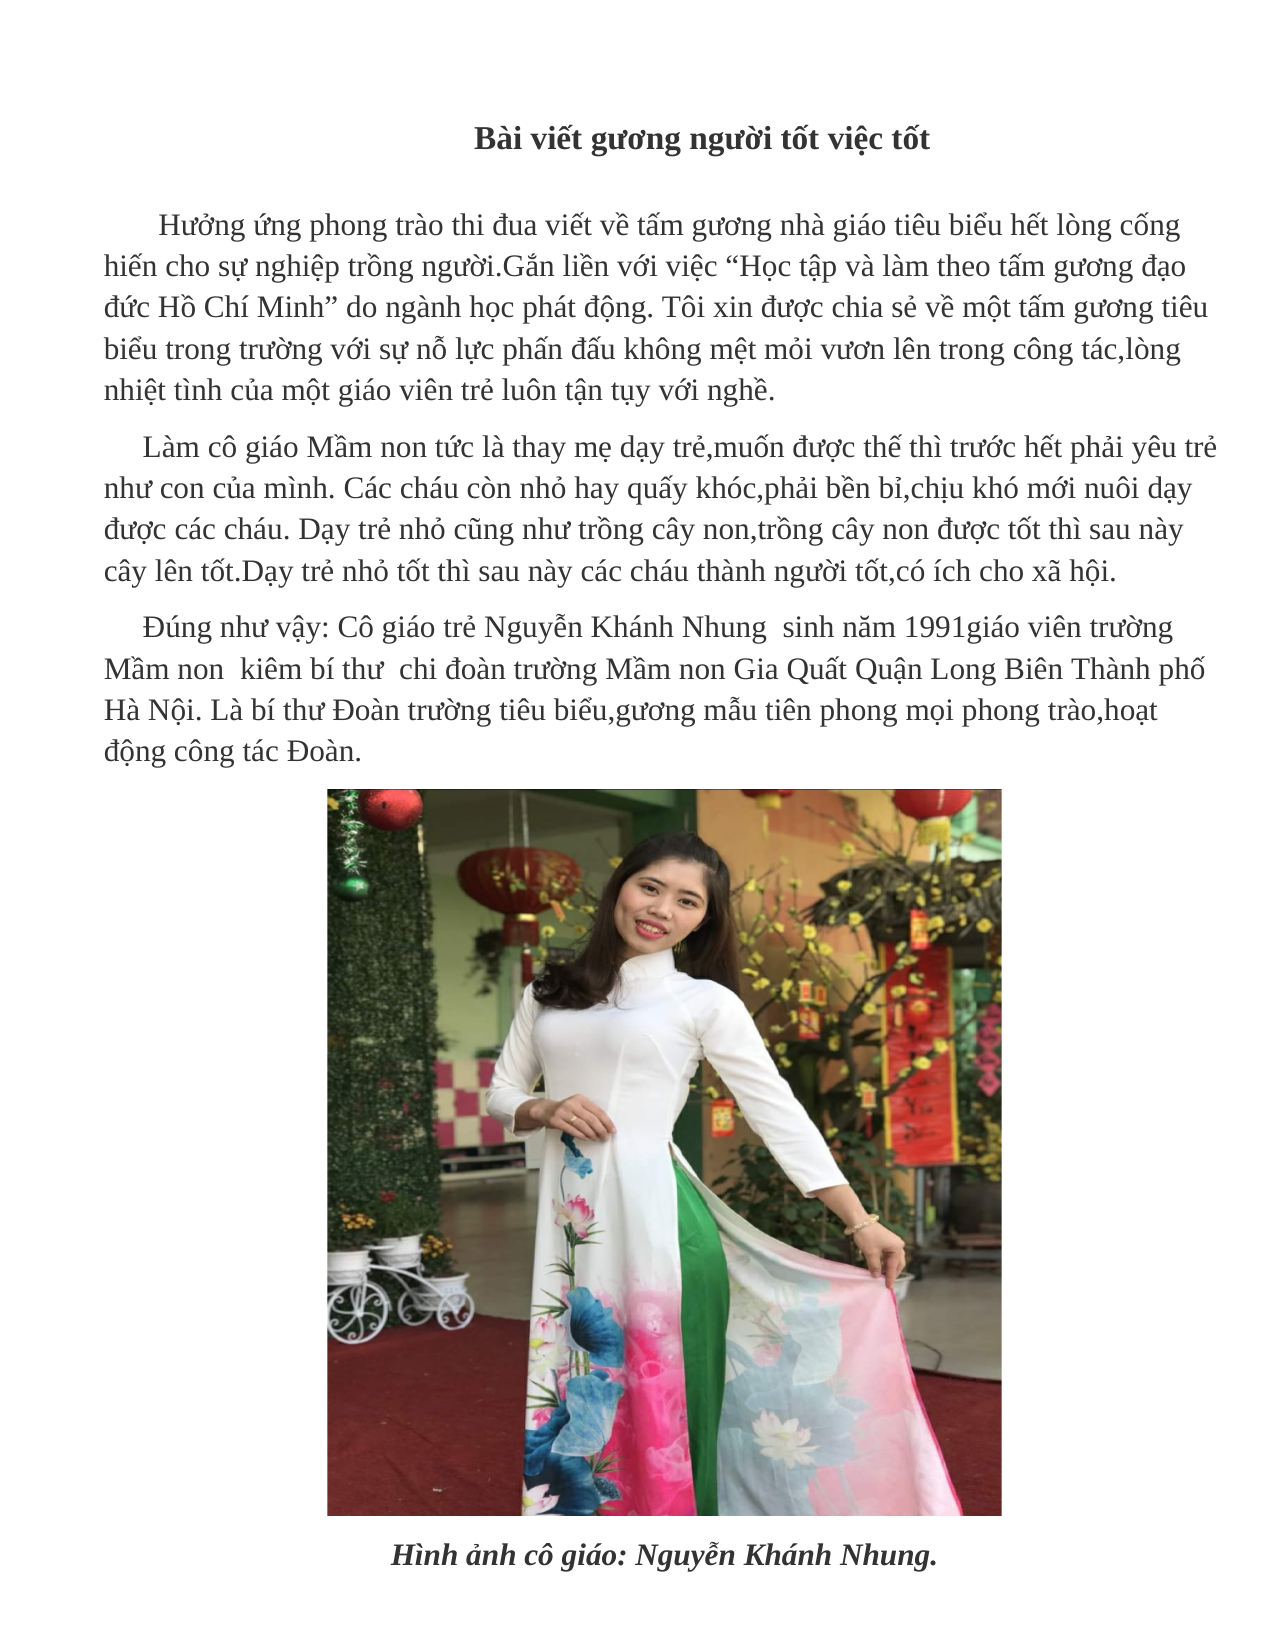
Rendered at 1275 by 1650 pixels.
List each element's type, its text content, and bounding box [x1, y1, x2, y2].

text Hưởng ứng phong trào thi đua viết về tấm gương nhà giáo tiêu biểu hết lòng cống hiến cho sự nghiệp trồng người.Gắn liền với việc “Học tập và làm theo tấm gương đạo đức Hồ Chí Minh” do ngành học phát động. Tôi xin được chia sẻ về một tấm gương tiêu biểu trong trường với sự nỗ lực phấn đấu không mệt mỏi vươn lên trong công tác,lòng nhiệt tình của một giáo viên trẻ luôn tận tụy với nghề. [103, 206, 1226, 407]
picture [327, 789, 1002, 1516]
text Hình ảnh cô giáo: Nguyễn Khánh Nhung. [103, 1536, 1226, 1572]
text Làm cô giáo Mầm non tức là thay mẹ dạy trẻ,muốn được thế thì trước hết phải yêu trẻ như con của mình. Các cháu còn nhỏ hay quấy khóc,phải bền bỉ,chịu khó mới nuôi dạy được các cháu. Dạy trẻ nhỏ cũng như trồng cây non,trồng cây non được tốt thì sau này cây lên tốt.Dạy trẻ nhỏ tốt thì sau này các cháu thành người tốt,có ích cho xã hội. [103, 428, 1226, 588]
text Đúng như vậy: Cô giáo trẻ Nguyễn Khánh Nhung sinh năm 1991giáo viên trường Mầm non kiêm bí thư chi đoàn trường Mầm non Gia Quất Quận Long Biên Thành phố Hà Nội. Là bí thư Đoàn trường tiêu biểu,gương mẫu tiên phong mọi phong trào,hoạt động công tác Đoàn. [103, 609, 1226, 768]
text Bài viết gương người tốt việc tốt [103, 118, 1226, 156]
